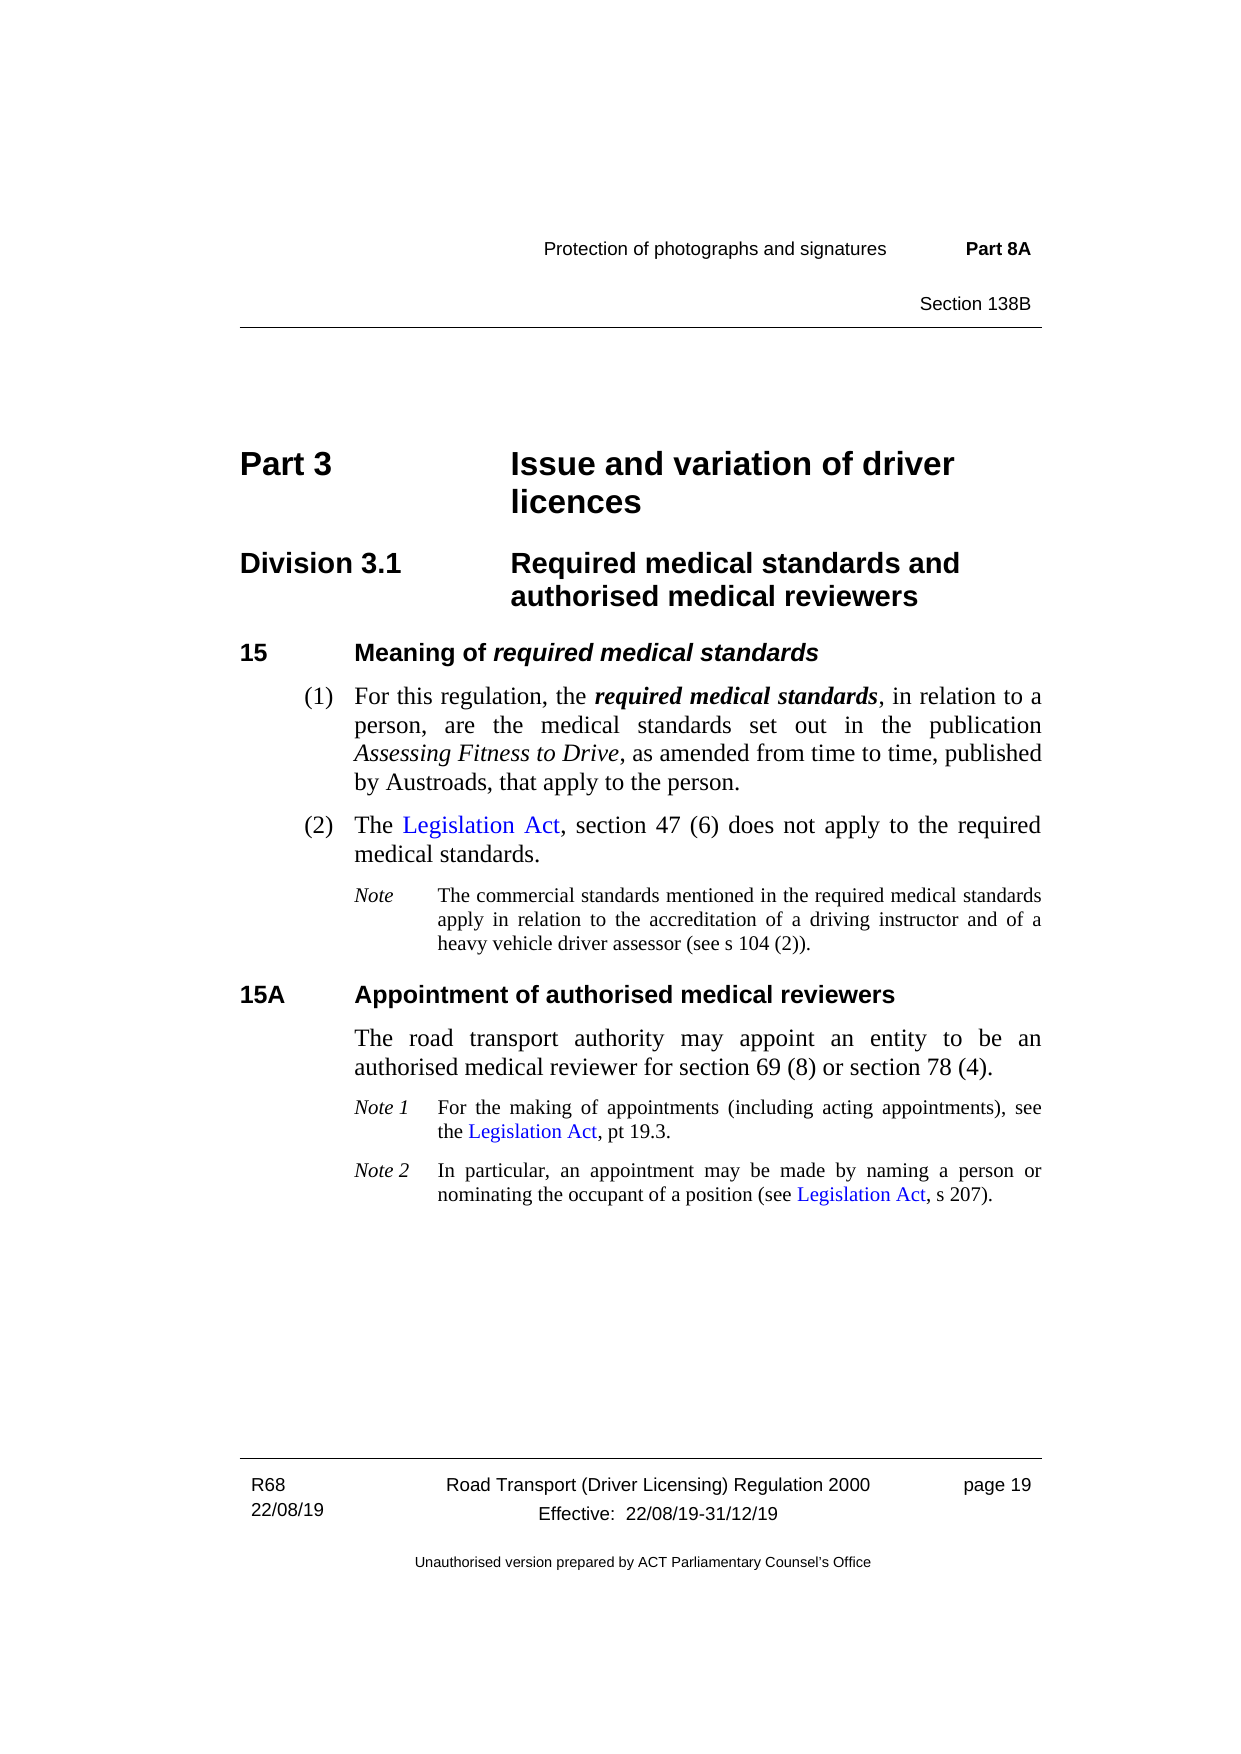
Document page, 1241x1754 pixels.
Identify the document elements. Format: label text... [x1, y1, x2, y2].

text Division 3.1 Required medical standards and authorised medical reviewers [239, 546, 1042, 613]
text 15 Meaning of required medical standards [239, 638, 1042, 666]
text (1) For this regulation, the required medical standards, in relation to a person, are the medical standards set out in the publication Assessing Fitness to Drive, as amended from time to time, published by Austroads, that apply to the person. [239, 681, 1042, 796]
text The road transport authority may appoint an entity to be an authorised medical reviewer for section 69 (8) or section 78 (4). [354, 1023, 1042, 1081]
text Note 2 In particular, an appointment may be made by naming a person or nominating the occupant of a position (see Legislation Act, s 207). [354, 1158, 1042, 1206]
text Part 3 Issue and variation of driver licences [239, 444, 1042, 521]
text 15A Appointment of authorised medical reviewers [239, 980, 1042, 1009]
text Note 1 For the making of appointments (including acting appointments), see the Legislation Act, pt 19.3. [354, 1095, 1042, 1143]
text (2) The Legislation Act, section 47 (6) does not apply to the required medical standards. [239, 811, 1042, 868]
text Note The commercial standards mentioned in the required medical standards apply in relation to the accreditation of a driving instructor and of a heavy vehicle driver assessor (see s 104 (2)). [354, 883, 1042, 955]
